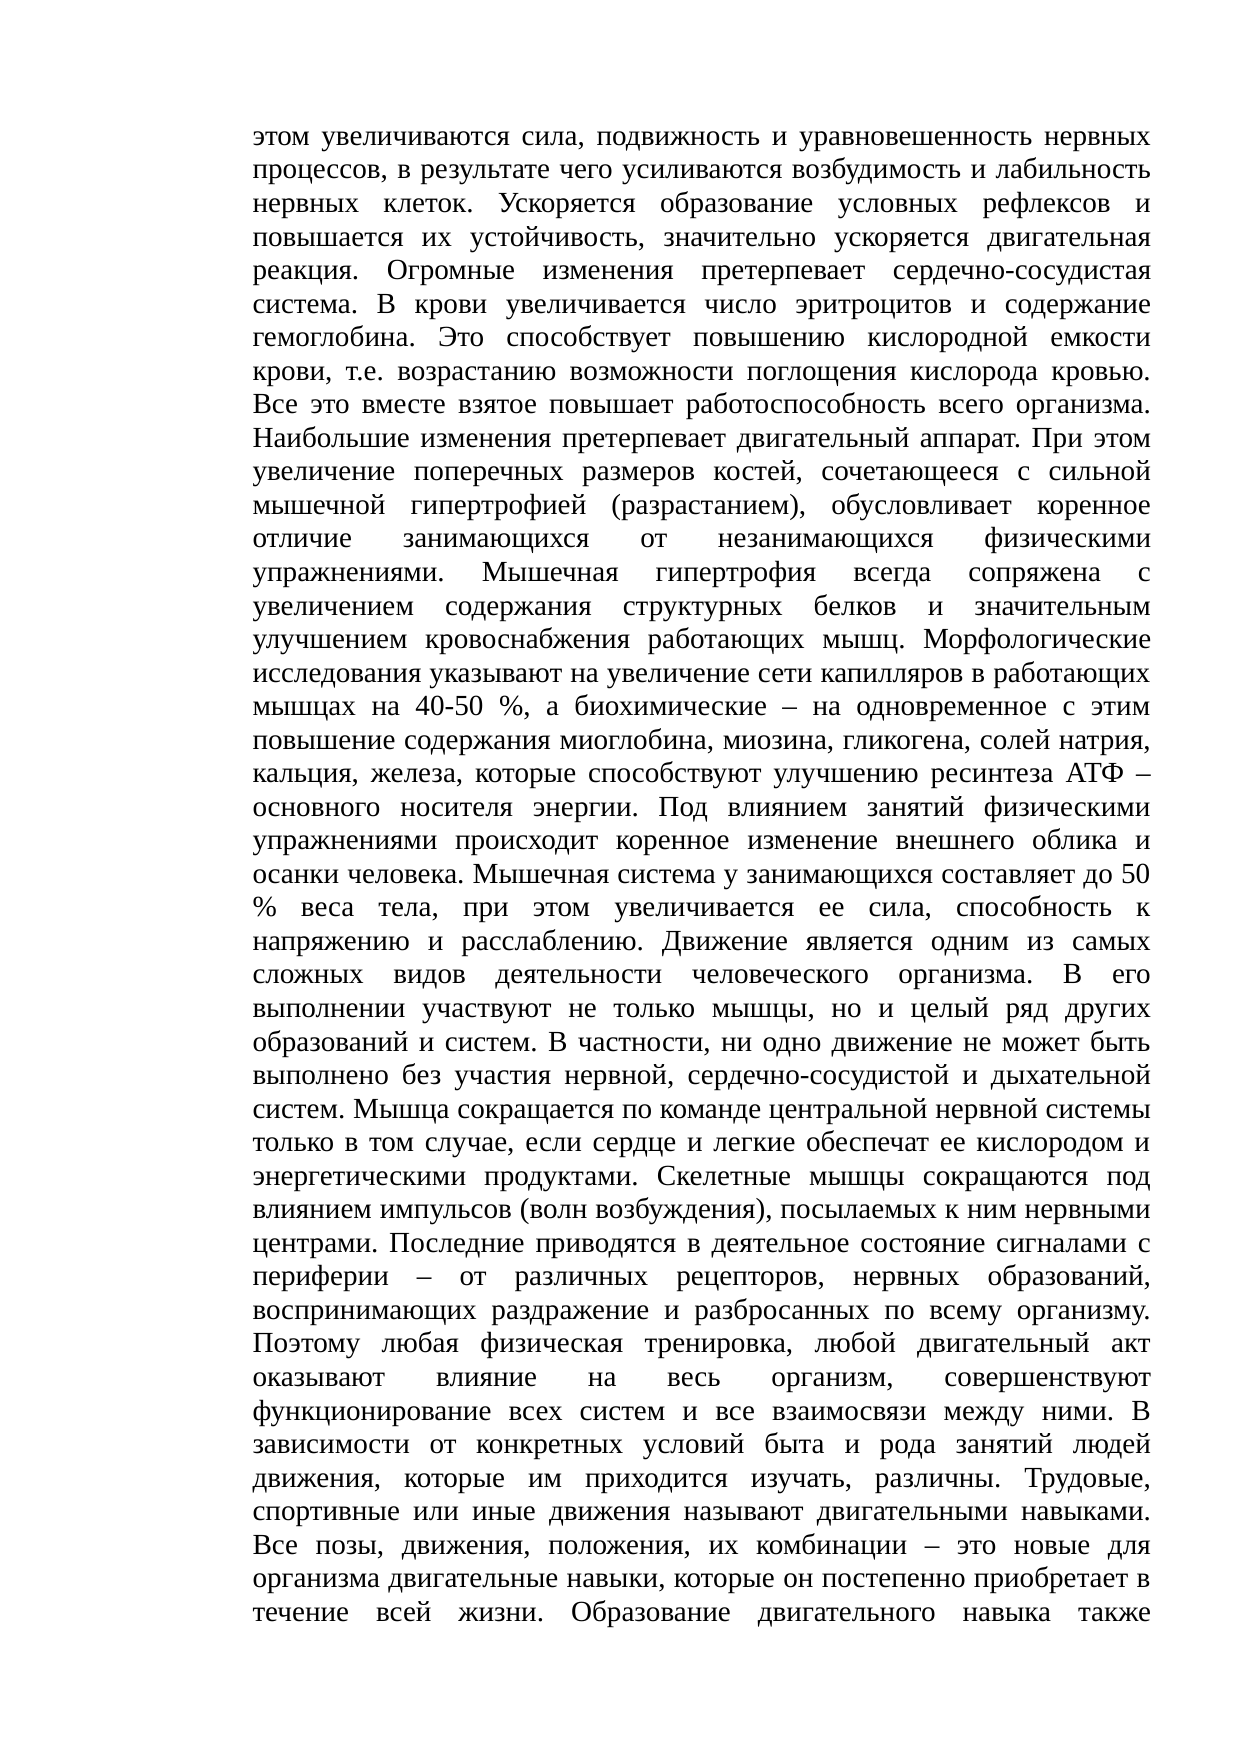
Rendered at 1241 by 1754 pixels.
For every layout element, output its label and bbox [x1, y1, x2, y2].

text [252, 118, 1152, 1627]
